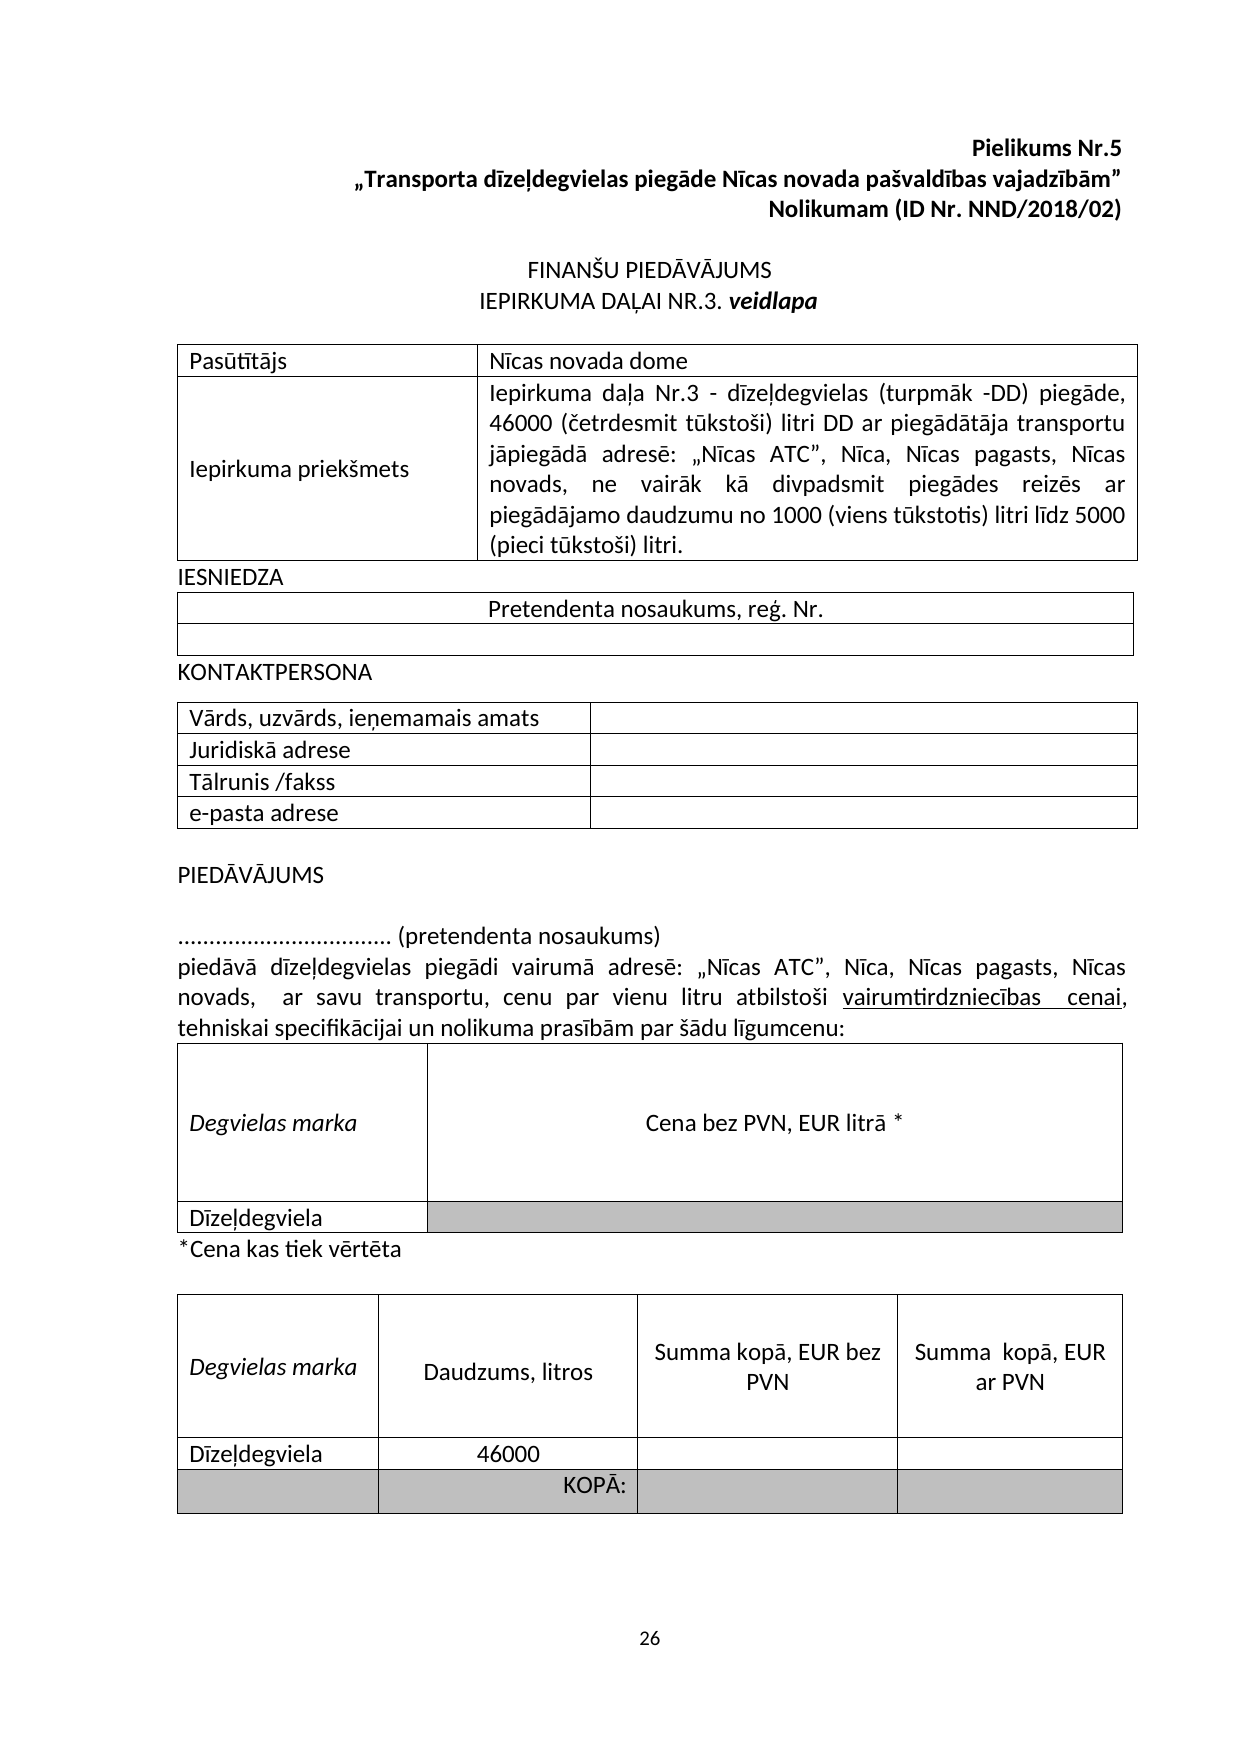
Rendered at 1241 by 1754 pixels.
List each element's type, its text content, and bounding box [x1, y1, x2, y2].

table_cell e-pasta adrese [178, 797, 590, 828]
text *Cena kas tiek vērtēta [177, 1233, 1122, 1264]
table_cell [428, 1202, 1122, 1232]
table_cell [591, 734, 1137, 765]
table_cell [591, 797, 1137, 828]
table_header Degvielas marka [178, 1044, 427, 1201]
table_cell [178, 1470, 378, 1513]
table_header Degvielas marka [178, 1295, 378, 1437]
table_header Vārds, uzvārds, ieņemamais amats [178, 703, 590, 733]
table_header [591, 703, 1137, 733]
table_cell [178, 624, 1133, 655]
text FINANŠU PIEDĀVĀJUMS [177, 254, 1122, 285]
text Nolikumam (ID Nr. NND/2018/02) [177, 193, 1122, 224]
table_cell KOPĀ: [379, 1470, 637, 1513]
table_cell [638, 1438, 897, 1468]
table_cell Juridiskā adrese [178, 734, 590, 765]
table_cell Iepirkuma priekšmets [178, 377, 477, 560]
text IESNIEDZA [177, 561, 1122, 592]
table_header Pasūtītājs [178, 345, 477, 376]
table_cell [898, 1470, 1122, 1513]
table_header Summa kopā, EUR ar PVN [898, 1295, 1122, 1437]
table_cell 46000 [379, 1438, 637, 1468]
text Pielikums Nr.5 [177, 132, 1122, 163]
text piedāvā dīzeļdegvielas piegādi vairumā adresē: „Nīcas ATC”, Nīca, Nīcas pagasts, Nīcas novads, ar savu transportu, cenu par vienu litru atbilstoši vairumtirdzniecības cenai, tehniskai specifikācijai un nolikuma prasībām par šādu līgumcenu: [177, 951, 1128, 1042]
table_cell Iepirkuma daļa Nr.3 - dīzeļdegvielas (turpmāk -DD) piegāde, 46000 (četrdesmit tūkstoši) litri DD ar piegādātāja transportu jāpiegādā adresē: „Nīcas ATC”, Nīca, Nīcas pagasts, Nīcas novads, ne vairāk kā divpadsmit piegādes reizēs ar piegādājamo daudzumu no 1000 (viens tūkstotis) litri līdz 5000 (pieci tūkstoši) litri. [478, 377, 1137, 560]
text PIEDĀVĀJUMS [177, 859, 1122, 890]
table_header Cena bez PVN, EUR litrā * [428, 1044, 1122, 1201]
text .................................. (pretendenta nosaukums) [177, 920, 1128, 951]
table_header Daudzums, litros [379, 1295, 637, 1437]
table_cell Dīzeļdegviela [178, 1202, 427, 1232]
text „Transporta dīzeļdegvielas piegāde Nīcas novada pašvaldības vajadzībām” [177, 163, 1122, 193]
table_cell [591, 766, 1137, 796]
table_cell [898, 1438, 1122, 1468]
table_cell [638, 1470, 897, 1513]
table_header Pretendenta nosaukums, reģ. Nr. [178, 593, 1133, 623]
table_header Nīcas novada dome [478, 345, 1137, 376]
text IEPIRKUMA DAĻAI NR.3. veidlapa [177, 285, 1122, 316]
table_cell Dīzeļdegviela [178, 1438, 378, 1468]
text KONTAKTPERSONA [177, 656, 1122, 686]
table_cell Tālrunis /fakss [178, 766, 590, 796]
table_header Summa kopā, EUR bez PVN [638, 1295, 897, 1437]
